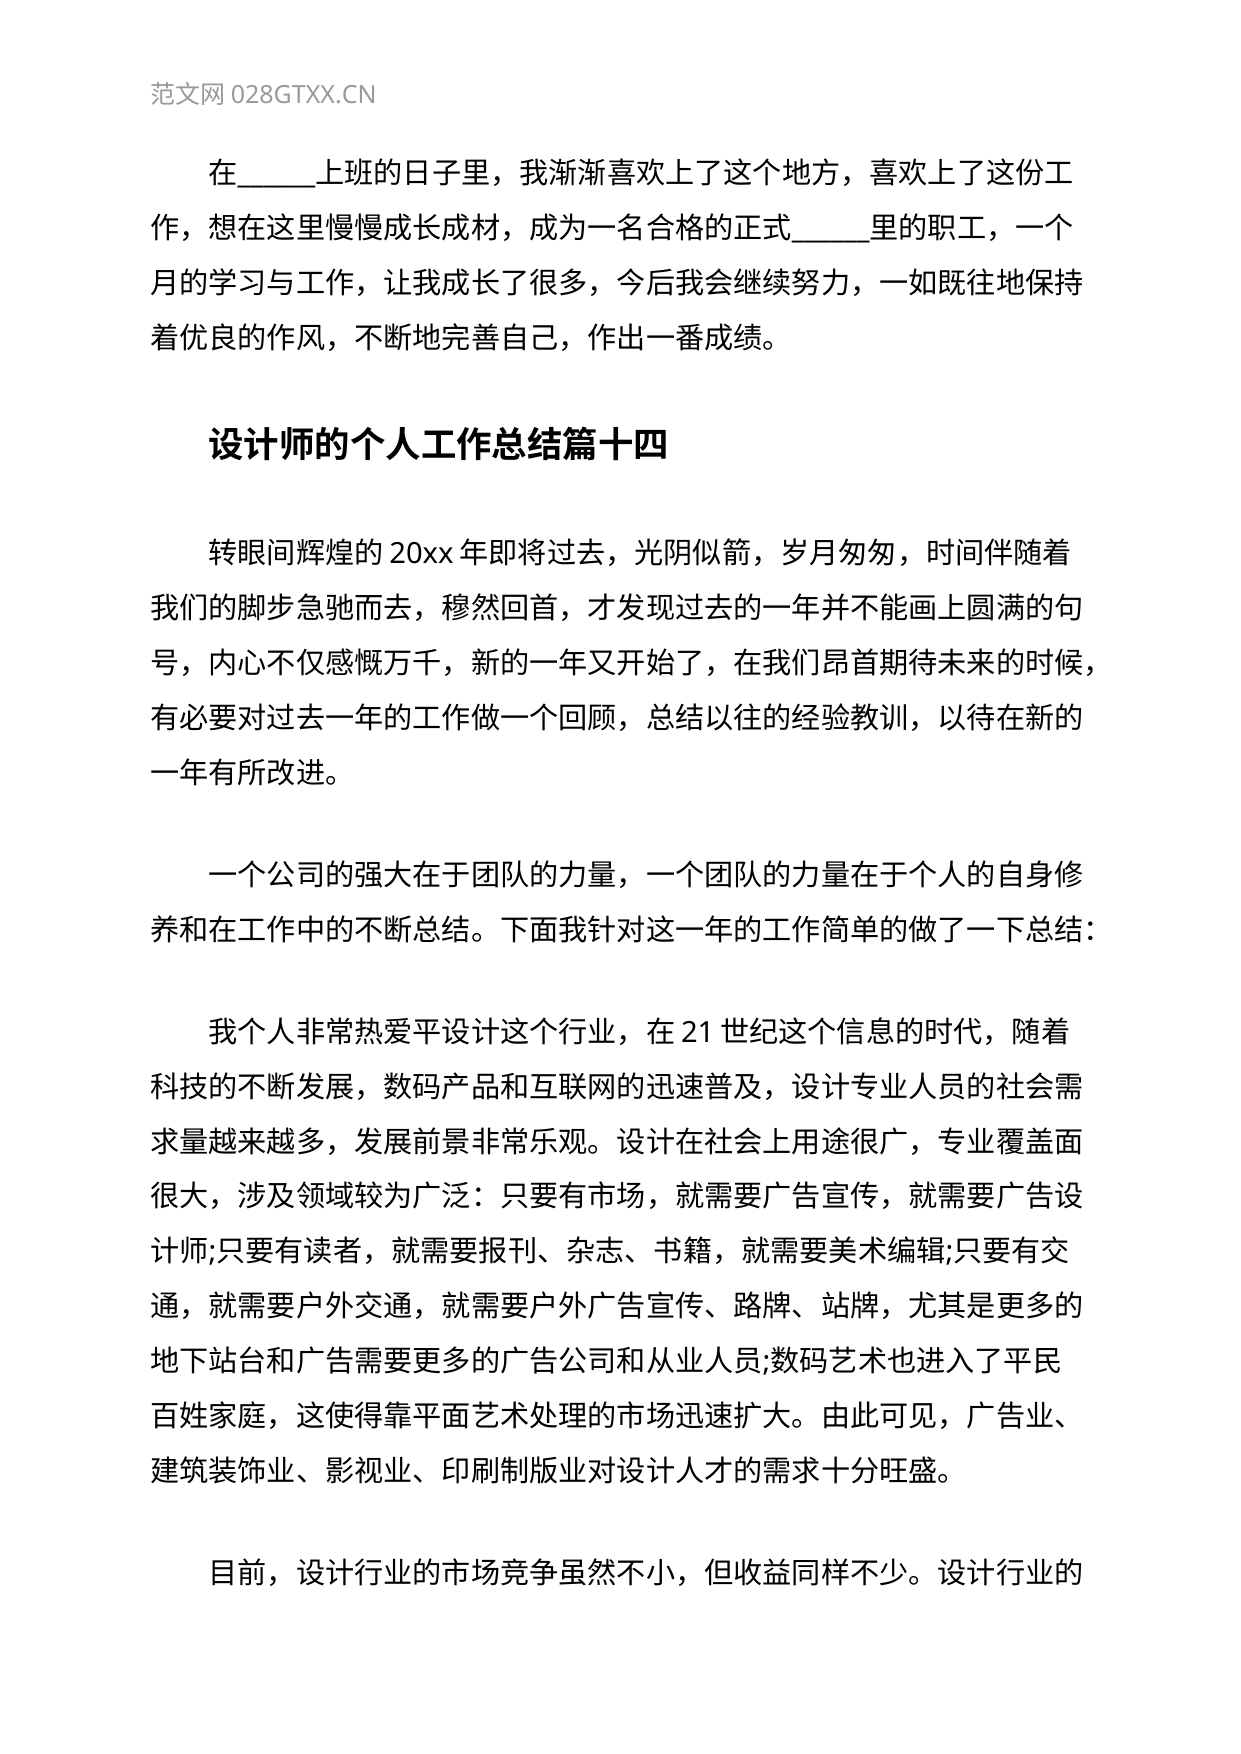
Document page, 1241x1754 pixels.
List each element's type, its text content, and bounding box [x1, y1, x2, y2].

text 在______上班的日子里，我渐渐喜欢上了这个地方，喜欢上了这份工作，想在这里慢慢成长成材，成为一名合格的正式______里的职工，一个月的学习与工作，让我成长了很多，今后我会继续努力，一如既往地保持着优良的作风，不断地完善自己，作出一番成绩。 [150, 150, 1090, 357]
text 我个人非常热爱平设计这个行业，在21世纪这个信息的时代，随着科技的不断发展，数码产品和互联网的迅速普及，设计专业人员的社会需求量越来越多，发展前景非常乐观。设计在社会上用途很广，专业覆盖面很大，涉及领域较为广泛：只要有市场，就需要广告宣传，就需要广告设计师;只要有读者，就需要报刊、杂志、书籍，就需要美术编辑;只要有交通，就需要户外交通，就需要户外广告宣传、路牌、站牌，尤其是更多的地下站台和广告需要更多的广告公司和从业人员;数码艺术也进入了平民百姓家庭，这使得靠平面艺术处理的市场迅速扩大。由此可见，广告业、建筑装饰业、影视业、印刷制版业对设计人才的需求十分旺盛。 [150, 1008, 1090, 1490]
text 一个公司的强大在于团队的力量，一个团队的力量在于个人的自身修养和在工作中的不断总结。下面我针对这一年的工作简单的做了一下总结： [150, 852, 1090, 949]
text 转眼间辉煌的20xx年即将过去，光阴似箭，岁月匆匆，时间伴随着我们的脚步急驰而去，穆然回首，才发现过去的一年并不能画上圆满的句号，内心不仅感慨万千，新的一年又开始了，在我们昂首期待未来的时候，有必要对过去一年的工作做一个回顾，总结以往的经验教训，以待在新的一年有所改进。 [150, 530, 1090, 792]
text 设计师的个人工作总结篇十四 [150, 417, 1090, 468]
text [150, 1549, 1090, 1592]
